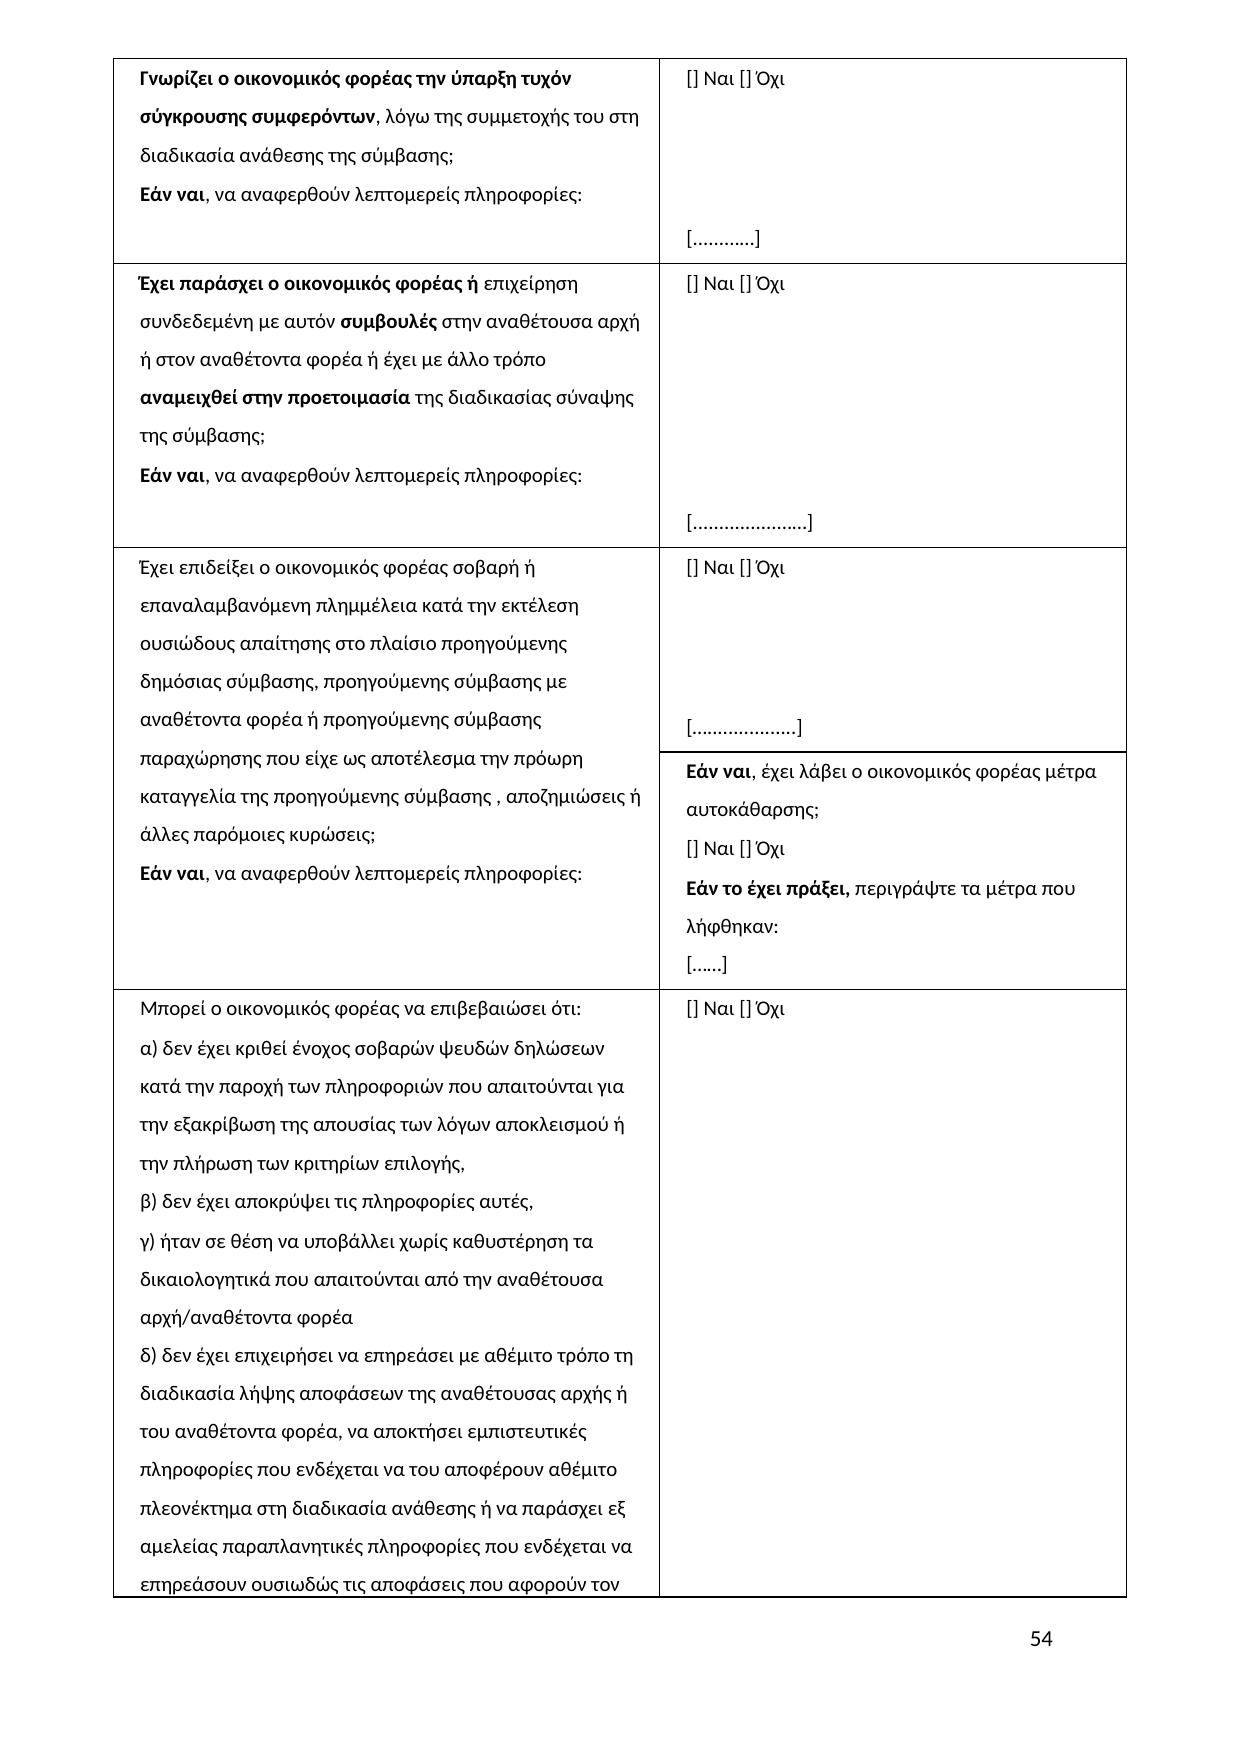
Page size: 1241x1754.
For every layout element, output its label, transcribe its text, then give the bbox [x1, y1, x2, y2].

table_header [] Ναι [] Όχι [.........…] [660, 59, 1126, 263]
table_cell Έχει παράσχει ο οικονομικός φορέας ή επιχείρηση συνδεδεμένη με αυτόν συμβουλές στην αναθέτουσα αρχή ή στον αναθέτοντα φορέα ή έχει με άλλο τρόπο αναμειχθεί στην προετοιμασία της διαδικασίας σύναψης της σύμβασης; Εάν ναι, να αναφερθούν λεπτομερείς πληροφορίες: [114, 264, 659, 547]
table_cell [] Ναι [] Όχι [...................…] [660, 264, 1126, 547]
table_cell [] Ναι [] Όχι [660, 990, 1126, 1596]
table_cell Εάν ναι, έχει λάβει ο οικονομικός φορέας μέτρα αυτοκάθαρσης; [] Ναι [] Όχι Εάν το έχει πράξει, περιγράψτε τα μέτρα που λήφθηκαν: [……] [660, 753, 1126, 988]
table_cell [114, 990, 659, 1596]
table_cell Έχει επιδείξει ο οικονομικός φορέας σοβαρή ή επαναλαμβανόμενη πλημμέλεια κατά την εκτέλεση ουσιώδους απαίτησης στο πλαίσιο προηγούμενης δημόσιας σύμβασης, προηγούμενης σύμβασης με αναθέτοντα φορέα ή προηγούμενης σύμβασης παραχώρησης που είχε ως αποτέλεσμα την πρόωρη καταγγελία της προηγούμενης σύμβασης , αποζημιώσεις ή άλλες παρόμοιες κυρώσεις; Εάν ναι, να αναφερθούν λεπτομερείς πληροφορίες: [114, 548, 659, 988]
table_header Γνωρίζει ο οικονομικός φορέας την ύπαρξη τυχόν σύγκρουσης συμφερόντων, λόγω της συμμετοχής του στη διαδικασία ανάθεσης της σύμβασης; Εάν ναι, να αναφερθούν λεπτομερείς πληροφορίες: [114, 59, 659, 263]
table_cell [] Ναι [] Όχι [….................] [660, 548, 1126, 751]
